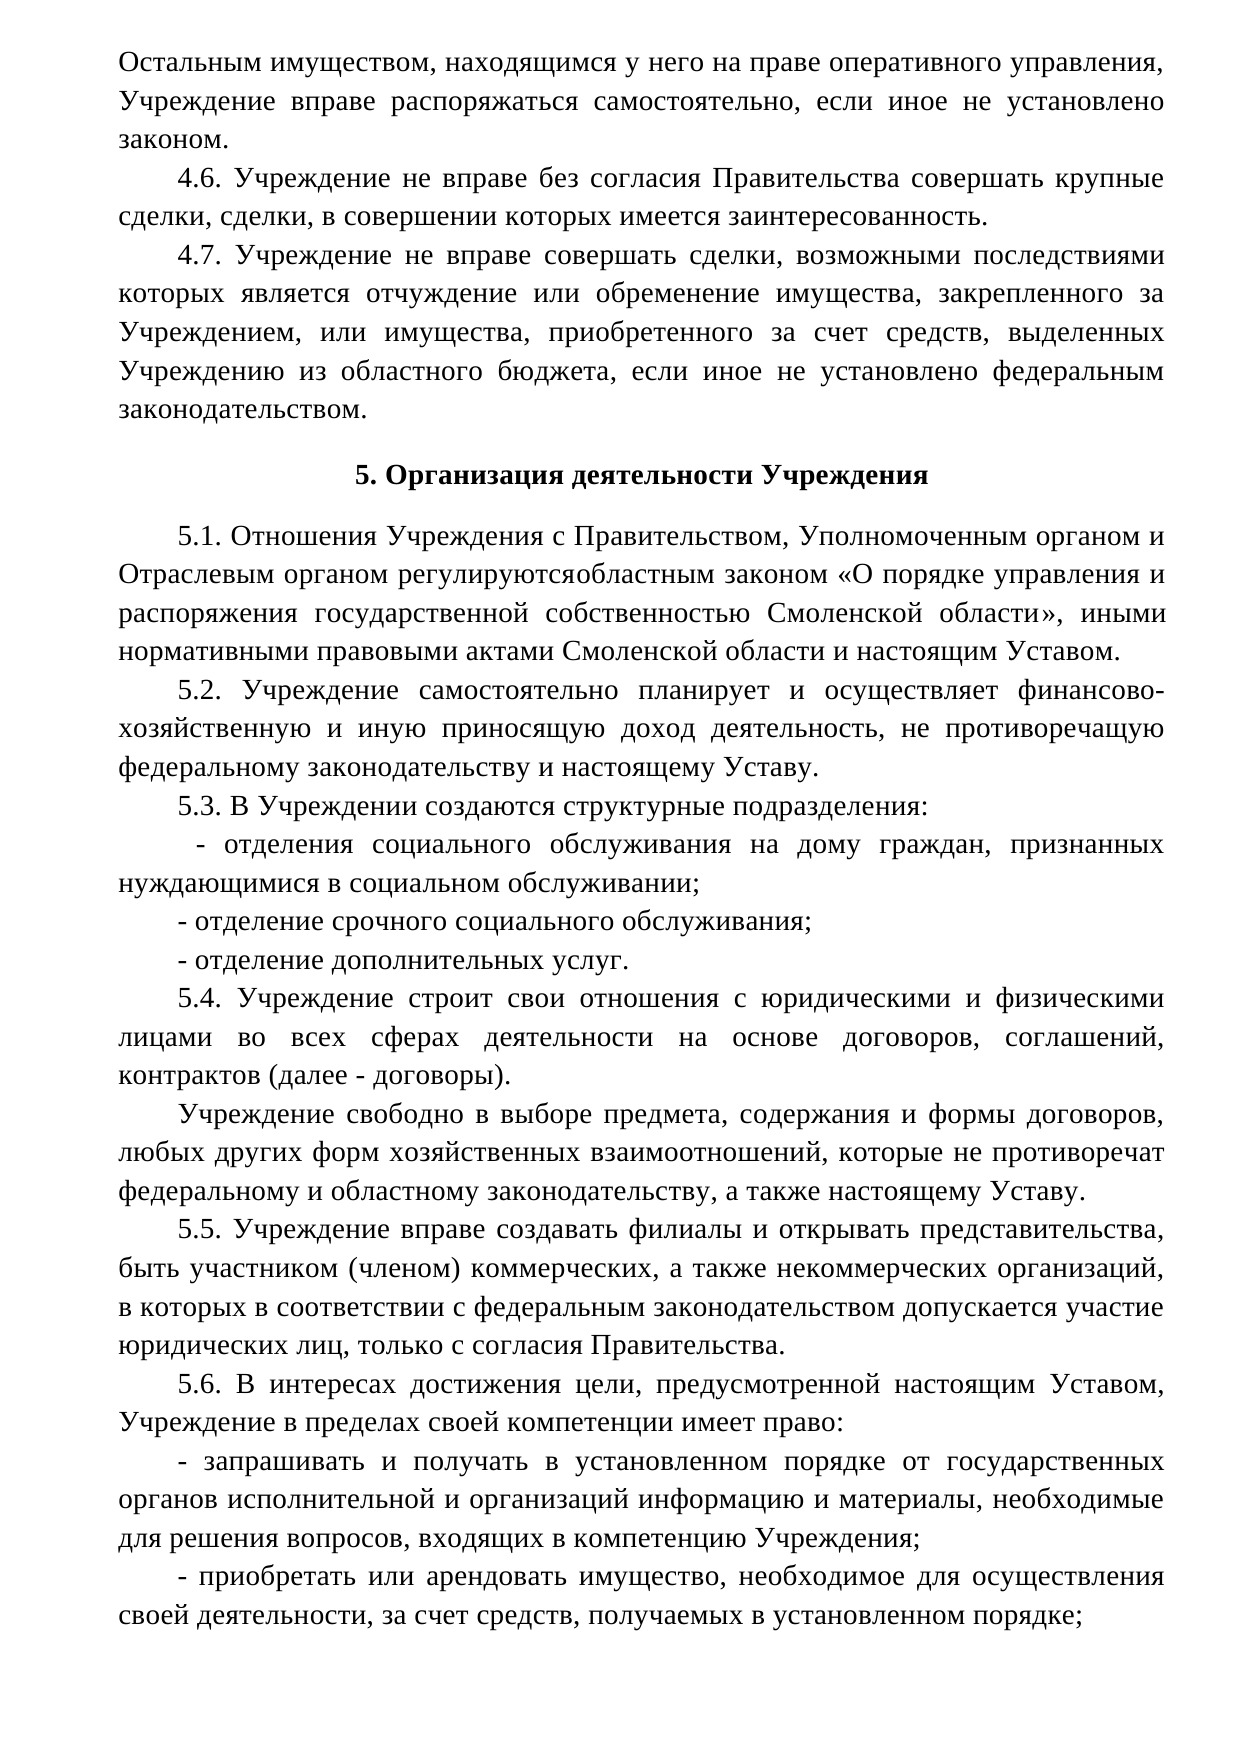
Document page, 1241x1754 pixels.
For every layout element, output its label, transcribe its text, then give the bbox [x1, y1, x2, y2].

text 5.6. В интересах достижения цели, предусмотренной настоящим Уставом, Учреждение в пределах своей компетенции имеет право: [118, 1366, 1167, 1438]
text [118, 44, 1167, 155]
text - приобретать или арендовать имущество, необходимое для осуществления своей деятельности, за счет средств, получаемых в установленном порядке; [118, 1558, 1167, 1631]
text 5. Организация деятельности Учреждения [118, 457, 1167, 491]
text 5.4. Учреждение строит свои отношения с юридическими и физическими лицами во всех сферах деятельности на основе договоров, соглашений, контрактов (далее - договоры). [118, 980, 1167, 1091]
text - отделение дополнительных услуг. [118, 942, 1167, 975]
text 5.1. Отношения Учреждения с Правительством, Уполномоченным органом и Отраслевым органом регулируютсяобластным законом «О порядке управления и распоряжения государственной собственностью Смоленской области», иными нормативными правовыми актами Смоленской области и настоящим Уставом. [118, 518, 1167, 667]
text 5.5. Учреждение вправе создавать филиалы и открывать представительства, быть участником (членом) коммерческих, а также некоммерческих организаций, в которых в соответствии с федеральным законодательством допускается участие юридических лиц, только с согласия Правительства. [118, 1212, 1167, 1361]
text 4.6. Учреждение не вправе без согласия Правительства совершать крупные сделки, сделки, в совершении которых имеется заинтересованность. [118, 160, 1167, 232]
text - отделение срочного социального обслуживания; [118, 903, 1167, 937]
text 5.3. В Учреждении создаются структурные подразделения: [118, 788, 1167, 821]
text 4.7. Учреждение не вправе совершать сделки, возможными последствиями которых является отчуждение или обременение имущества, закрепленного за Учреждением, или имущества, приобретенного за счет средств, выделенных Учреждению из областного бюджета, если иное не установлено федеральным законодательством. [118, 237, 1167, 425]
text 5.2. Учреждение самостоятельно планирует и осуществляет финансово-хозяйственную и иную приносящую доход деятельность, не противоречащую федеральному законодательству и настоящему Уставу. [118, 672, 1167, 783]
text - запрашивать и получать в установленном порядке от государственных органов исполнительной и организаций информацию и материалы, необходимые для решения вопросов, входящих в компетенцию Учреждения; [118, 1443, 1167, 1553]
text Учреждение свободно в выборе предмета, содержания и формы договоров, любых других форм хозяйственных взаимоотношений, которые не противоречат федеральному и областному законодательству, а также настоящему Уставу. [118, 1096, 1167, 1207]
text - отделения социального обслуживания на дому граждан, признанных нуждающимися в социальном обслуживании; [118, 826, 1167, 898]
